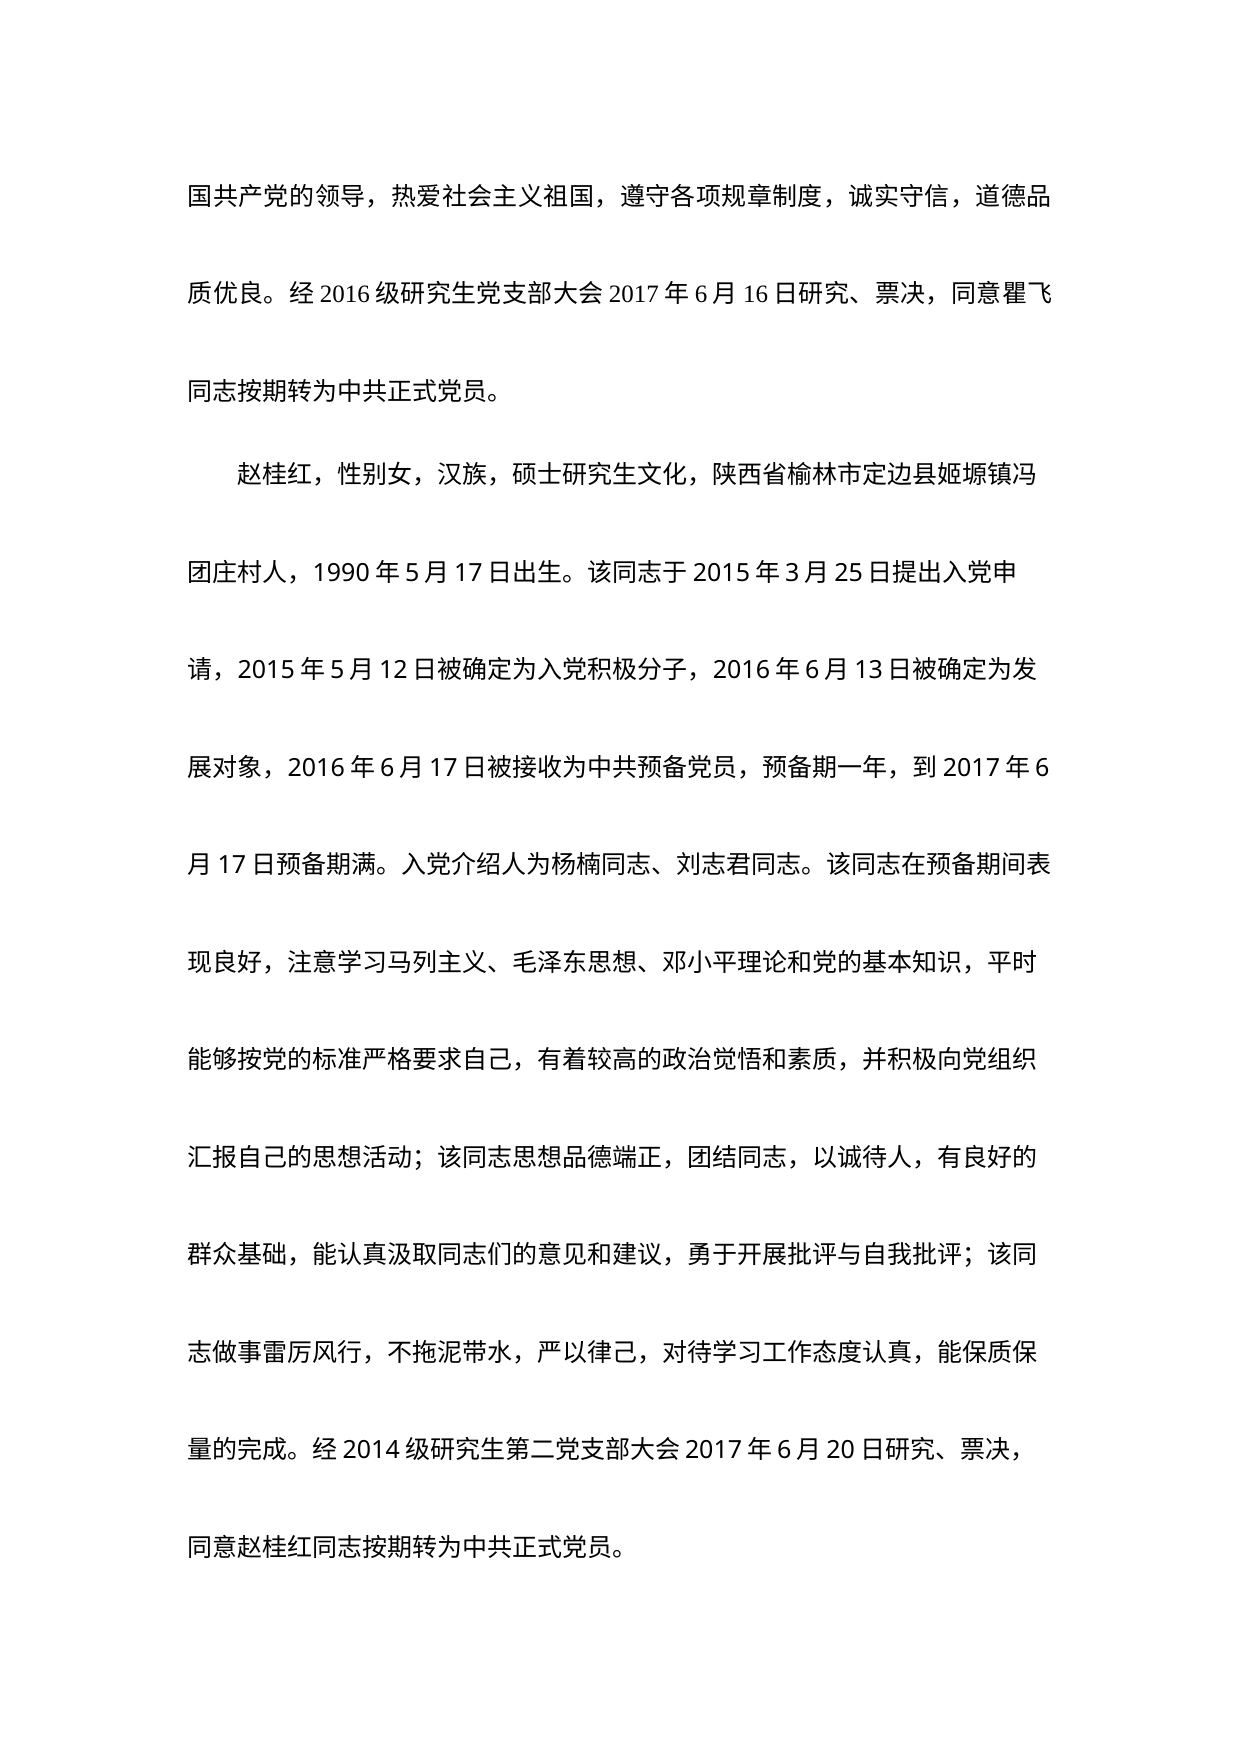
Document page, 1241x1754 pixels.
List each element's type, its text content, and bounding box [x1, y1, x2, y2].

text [187, 162, 1053, 422]
text 赵桂红，性别女，汉族，硕士研究生文化，陕西省榆林市定边县姬塬镇冯团庄村人，1990年5月17日出生。该同志于2015年3月25日提出入党申请，2015年5月12日被确定为入党积极分子，2016年6月13日被确定为发展对象，2016年6月17日被接收为中共预备党员，预备期一年，到2017年6月17日预备期满。入党介绍人为杨楠同志、刘志君同志。该同志在预备期间表现良好，注意学习马列主义、毛泽东思想、邓小平理论和党的基本知识，平时能够按党的标准严格要求自己，有着较高的政治觉悟和素质，并积极向党组织汇报自己的思想活动；该同志思想品德端正，团结同志，以诚待人，有良好的群众基础，能认真汲取同志们的意见和建议，勇于开展批评与自我批评；该同志做事雷厉风行，不拖泥带水，严以律己，对待学习工作态度认真，能保质保量的完成。经2014级研究生第二党支部大会2017年6月20日研究、票决，同意赵桂红同志按期转为中共正式党员。 [187, 440, 1053, 1578]
